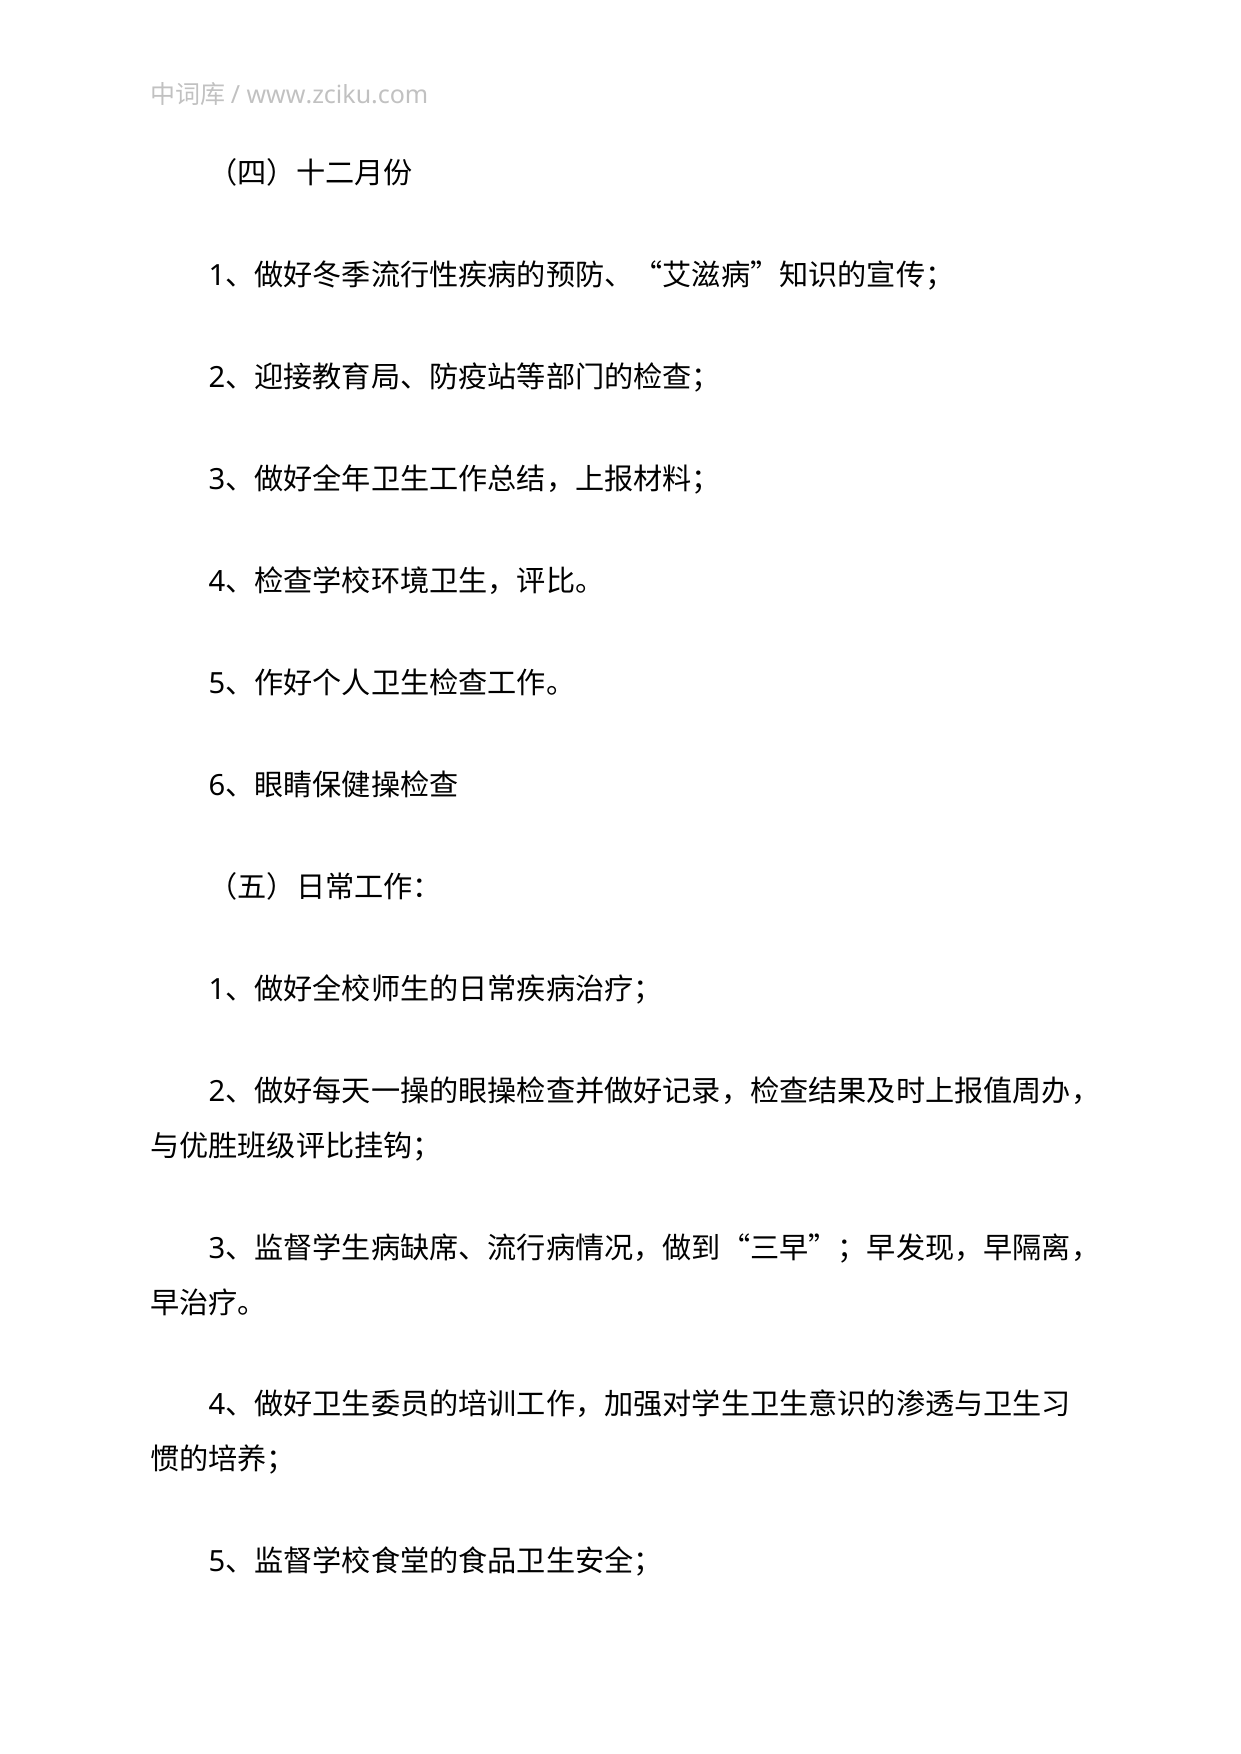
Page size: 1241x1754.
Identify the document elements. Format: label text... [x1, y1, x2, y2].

text 1、做好冬季流行性疾病的预防、“艾滋病”知识的宣传； [150, 252, 1090, 294]
text 6、眼睛保健操检查 [150, 762, 1090, 804]
text （四）十二月份 [150, 150, 1090, 192]
text 2、迎接教育局、防疫站等部门的检查； [150, 354, 1090, 396]
text 2、做好每天一操的眼操检查并做好记录，检查结果及时上报值周办，与优胜班级评比挂钩； [150, 1067, 1090, 1165]
text 4、检查学校环境卫生，评比。 [150, 558, 1090, 600]
text 5、监督学校食堂的食品卫生安全； [150, 1538, 1090, 1580]
text 1、做好全校师生的日常疾病治疗； [150, 965, 1090, 1008]
text （五）日常工作： [150, 864, 1090, 906]
text 5、作好个人卫生检查工作。 [150, 660, 1090, 702]
text 3、做好全年卫生工作总结，上报材料； [150, 456, 1090, 498]
text 3、监督学生病缺席、流行病情况，做到“三早”；早发现，早隔离，早治疗。 [150, 1224, 1090, 1321]
text 4、做好卫生委员的培训工作，加强对学生卫生意识的渗透与卫生习惯的培养； [150, 1381, 1090, 1478]
